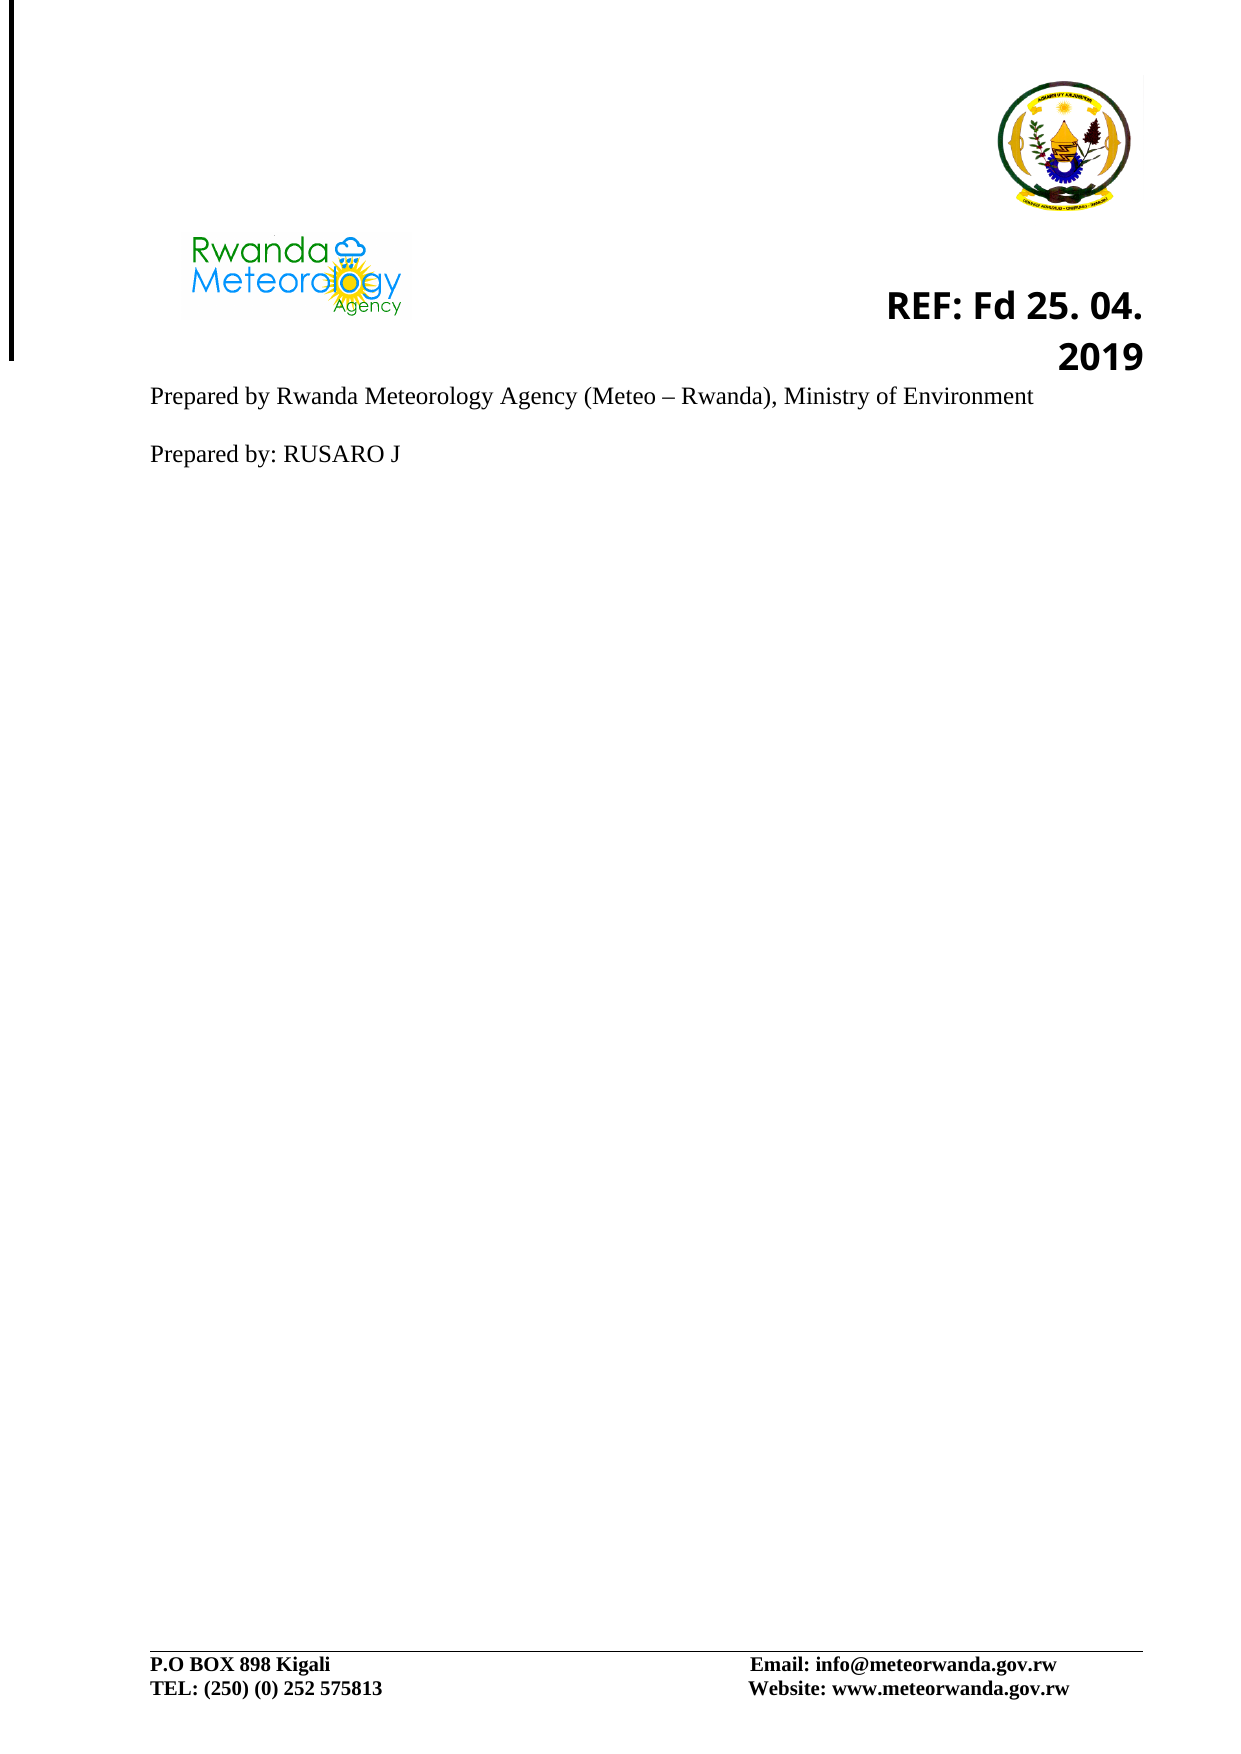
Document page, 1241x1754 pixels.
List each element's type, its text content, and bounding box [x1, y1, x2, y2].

text Prepared by Rwanda Meteorology Agency (Meteo – Rwanda), Ministry of Environment [150, 381, 1143, 410]
picture [995, 75, 1144, 232]
text Prepared by: RUSARO J [150, 439, 1143, 468]
picture [181, 232, 412, 320]
